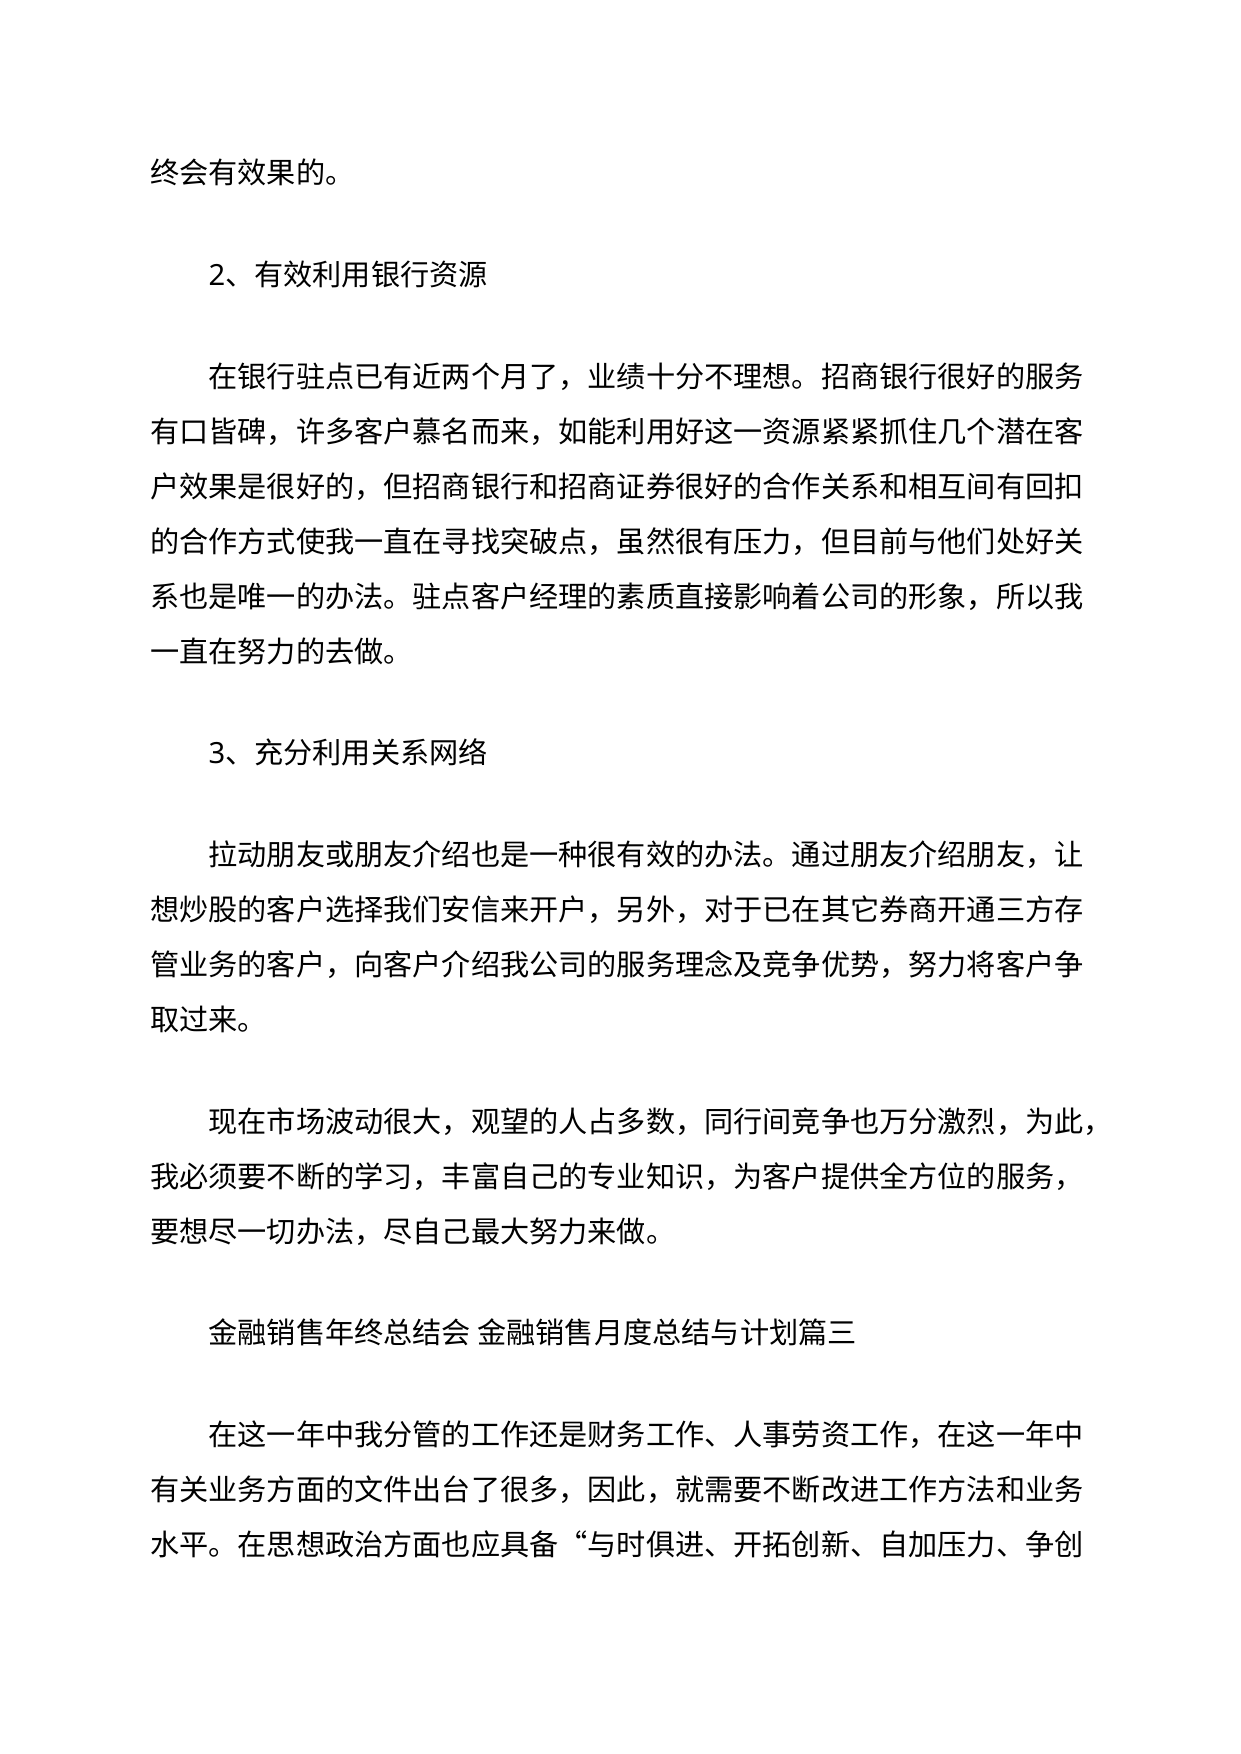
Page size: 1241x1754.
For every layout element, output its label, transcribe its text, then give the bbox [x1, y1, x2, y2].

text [150, 150, 1090, 192]
text 拉动朋友或朋友介绍也是一种很有效的办法。通过朋友介绍朋友，让想炒股的客户选择我们安信来开户，另外，对于已在其它券商开通三方存管业务的客户，向客户介绍我公司的服务理念及竞争优势，努力将客户争取过来。 [150, 832, 1090, 1039]
text 2、有效利用银行资源 [150, 252, 1090, 294]
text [150, 1412, 1090, 1564]
text 在银行驻点已有近两个月了，业绩十分不理想。招商银行很好的服务有口皆碑，许多客户慕名而来，如能利用好这一资源紧紧抓住几个潜在客户效果是很好的，但招商银行和招商证券很好的合作关系和相互间有回扣的合作方式使我一直在寻找突破点，虽然很有压力，但目前与他们处好关系也是唯一的办法。驻点客户经理的素质直接影响着公司的形象，所以我一直在努力的去做。 [150, 354, 1090, 671]
text 现在市场波动很大，观望的人占多数，同行间竞争也万分激烈，为此，我必须要不断的学习，丰富自己的专业知识，为客户提供全方位的服务，要想尽一切办法，尽自己最大努力来做。 [150, 1098, 1090, 1251]
text 金融销售年终总结会 金融销售月度总结与计划篇三 [150, 1310, 1090, 1352]
text 3、充分利用关系网络 [150, 730, 1090, 772]
